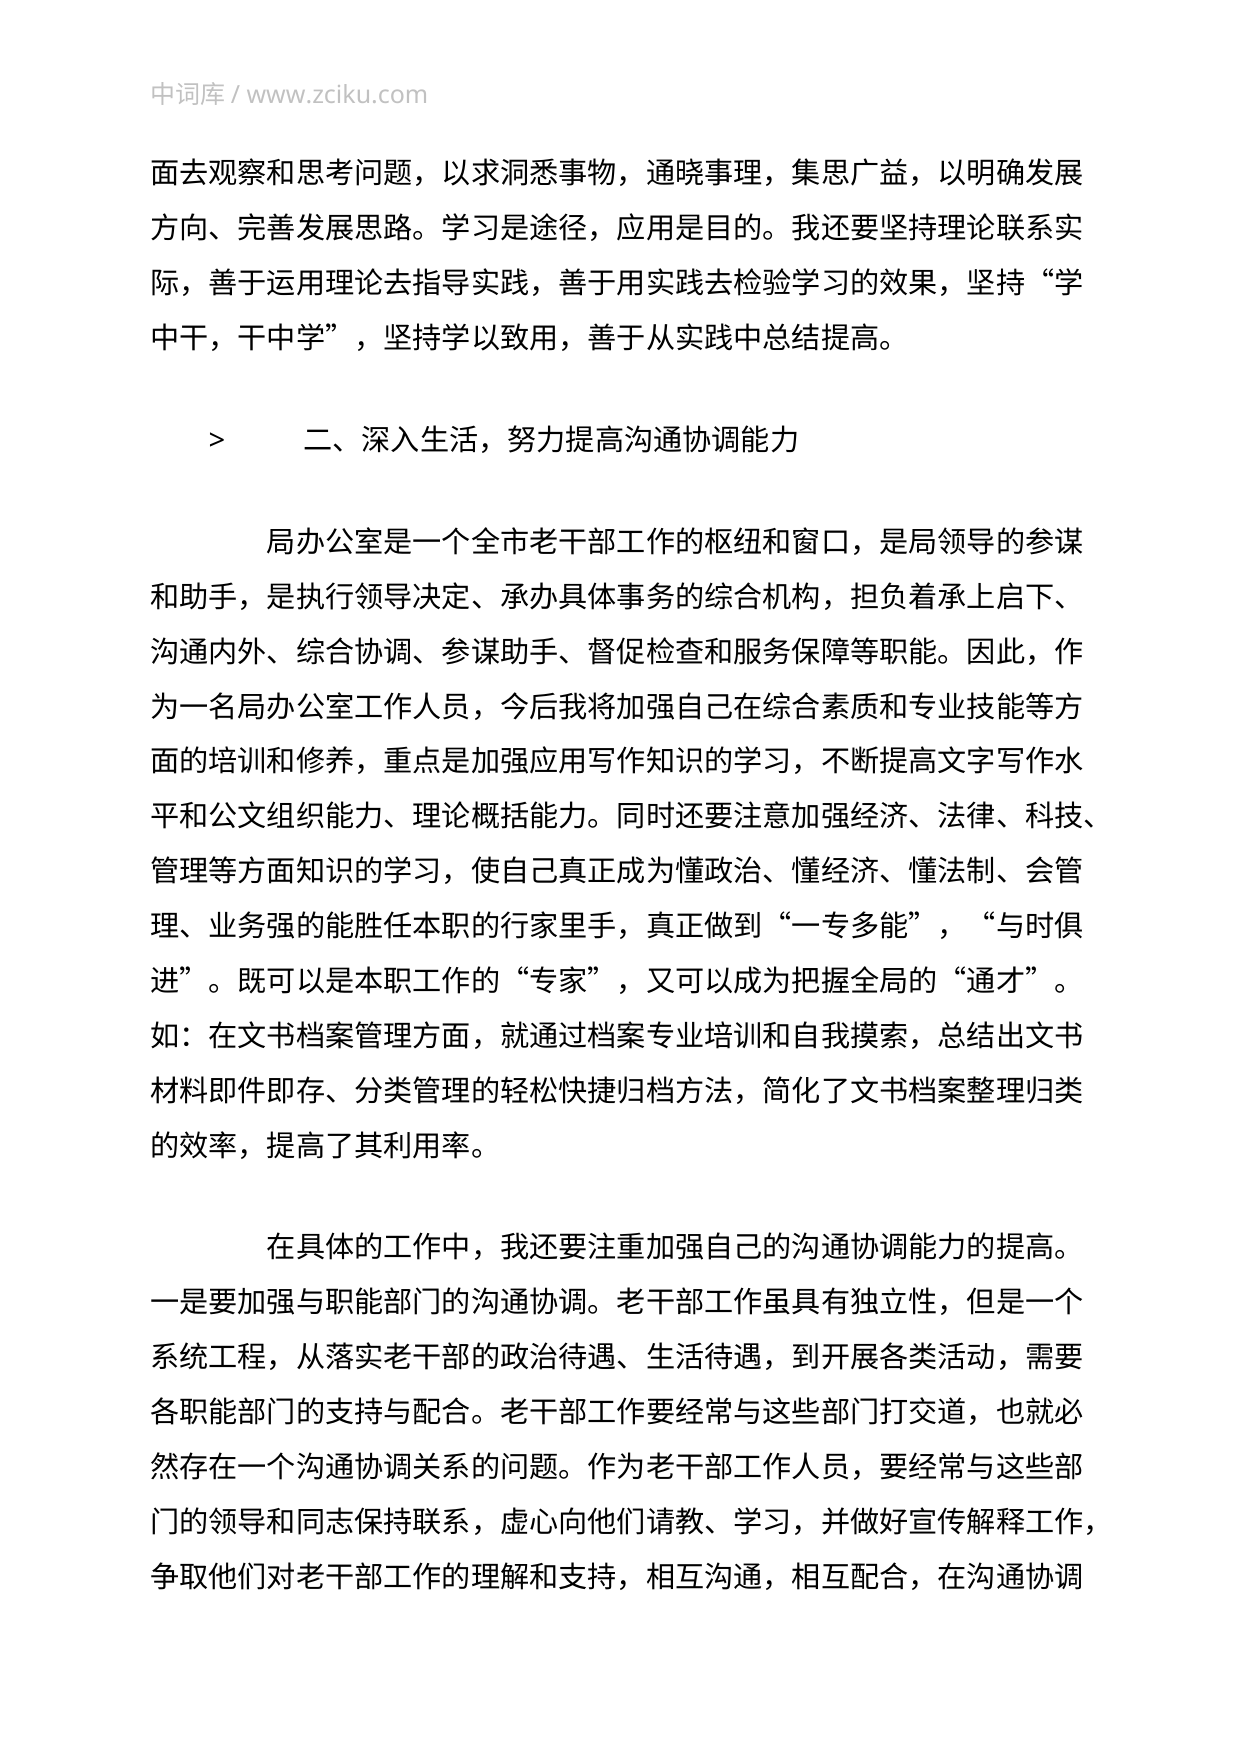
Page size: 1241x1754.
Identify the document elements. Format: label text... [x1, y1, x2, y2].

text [150, 150, 1090, 357]
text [150, 1224, 1090, 1596]
text 局办公室是一个全市老干部工作的枢纽和窗口，是局领导的参谋和助手，是执行领导决定、承办具体事务的综合机构，担负着承上启下、沟通内外、综合协调、参谋助手、督促检查和服务保障等职能。因此，作为一名局办公室工作人员，今后我将加强自己在综合素质和专业技能等方面的培训和修养，重点是加强应用写作知识的学习，不断提高文字写作水平和公文组织能力、理论概括能力。同时还要注意加强经济、法律、科技、管理等方面知识的学习，使自己真正成为懂政治、懂经济、懂法制、会管理、业务强的能胜任本职的行家里手，真正做到“一专多能”，“与时俱进”。既可以是本职工作的“专家”，又可以成为把握全局的“通才”。如：在文书档案管理方面，就通过档案专业培训和自我摸索，总结出文书材料即件即存、分类管理的轻松快捷归档方法，简化了文书档案整理归类的效率，提高了其利用率。 [150, 518, 1090, 1164]
text > 二、深入生活，努力提高沟通协调能力 [150, 416, 1090, 459]
